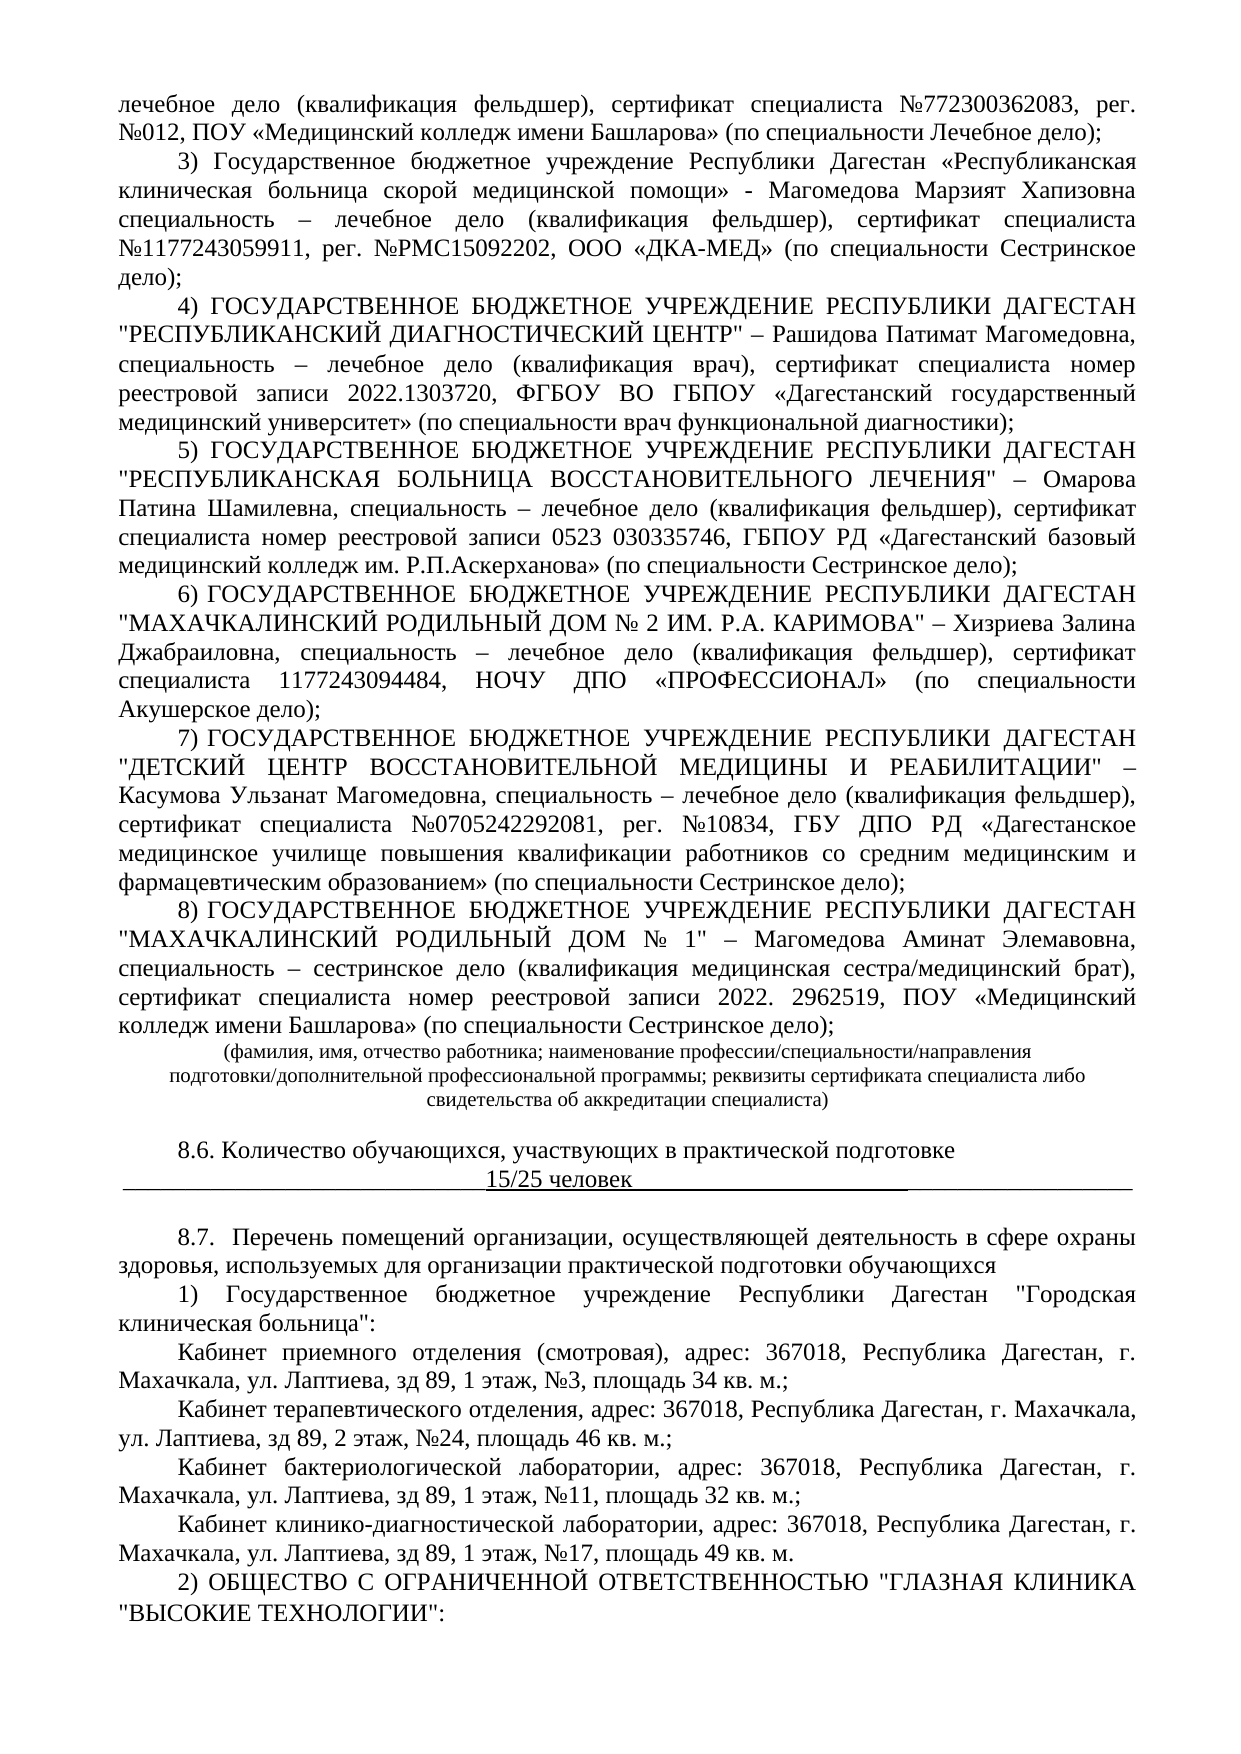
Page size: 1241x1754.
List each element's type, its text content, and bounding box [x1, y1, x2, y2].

text подготовки/дополнительной профессиональной программы; реквизиты сертификата специалиста либо свидетельства об аккредитации специалиста) [118, 1063, 1137, 1111]
text 1) Государственное бюджетное учреждение Республики Дагестан "Городская клиническая больница": [118, 1279, 1137, 1337]
text 8.7. Перечень помещений организации, осуществляющей деятельность в сфере охраны здоровья, используемых для организации практической подготовки обучающихся [118, 1222, 1137, 1279]
list ГОСУДАРСТВЕННОЕ БЮДЖЕТНОЕ УЧРЕЖДЕНИЕ РЕСПУБЛИКИ ДАГЕСТАН "ДЕТСКИЙ ЦЕНТР ВОССТАНОВИТЕЛЬНОЙ МЕДИЦИНЫ И РЕАБИЛИТАЦИИ" – Касумова Ульзанат Магомедовна, специальность – лечебное дело (квалификация фельдшер), сертификат специалиста №0705242292081, рег. №10834, ГБУ ДПО РД «Дагестанское медицинское училище повышения квалификации работников со средним медицинским и фармацевтическим образованием» (по специальности Сестринское дело); [118, 723, 1137, 895]
text 3) Государственное бюджетное учреждение Республики Дагестан «Республиканская клиническая больница скорой медицинской помощи» - Магомедова Марзият Хапизовна специальность – лечебное дело (квалификация фельдшер), сертификат специалиста №1177243059911, рег. №РМС15092202, ООО «ДКА-МЕД» (по специальности Сестринское дело); [118, 146, 1137, 291]
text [118, 89, 1137, 146]
text Кабинет приемного отделения (смотровая), адрес: 367018, Республика Дагестан, г. Махачкала, ул. Лаптиева, зд 89, 1 этаж, №3, площадь 34 кв. м.; [118, 1337, 1137, 1394]
text 5) ГОСУДАРСТВЕННОЕ БЮДЖЕТНОЕ УЧРЕЖДЕНИЕ РЕСПУБЛИКИ ДАГЕСТАН "РЕСПУБЛИКАНСКАЯ БОЛЬНИЦА ВОССТАНОВИТЕЛЬНОГО ЛЕЧЕНИЯ" – Омарова Патина Шамилевна, специальность – лечебное дело (квалификация фельдшер), сертификат специалиста номер реестровой записи 0523 030335746, ГБПОУ РД «Дагестанский базовый медицинский колледж им. Р.П.Аскерханова» (по специальности Сестринское дело); [118, 435, 1137, 579]
text 4) ГОСУДАРСТВЕННОЕ БЮДЖЕТНОЕ УЧРЕЖДЕНИЕ РЕСПУБЛИКИ ДАГЕСТАН "РЕСПУБЛИКАНСКИЙ ДИАГНОСТИЧЕСКИЙ ЦЕНТР" – Рашидова Патимат Магомедовна, специальность – лечебное дело (квалификация врач), сертификат специалиста номер реестровой записи 2022.1303720, ФГБОУ ВО ГБПОУ «Дагестанский государственный медицинский университет» (по специальности врач функциональной диагностики); [118, 291, 1137, 435]
text Кабинет клинико-диагностической лаборатории, адрес: 367018, Республика Дагестан, г. Махачкала, ул. Лаптиева, зд 89, 1 этаж, №17, площадь 49 кв. м. [118, 1509, 1137, 1567]
list 2) ОБЩЕСТВО С ОГРАНИЧЕННОЙ ОТВЕТСТВЕННОСТЬЮ "ГЛАЗНАЯ КЛИНИКА "ВЫСОКИЕ ТЕХНОЛОГИИ": [118, 1567, 1137, 1626]
text Кабинет терапевтического отделения, адрес: 367018, Республика Дагестан, г. Махачкала, ул. Лаптиева, зд 89, 2 этаж, №24, площадь 46 кв. м.; [118, 1394, 1137, 1452]
list ГОСУДАРСТВЕННОЕ БЮДЖЕТНОЕ УЧРЕЖДЕНИЕ РЕСПУБЛИКИ ДАГЕСТАН "МАХАЧКАЛИНСКИЙ РОДИЛЬНЫЙ ДОМ № 1" – Магомедова Аминат Элемавовна, специальность – сестринское дело (квалификация медицинская сестра/медицинский брат), сертификат специалиста номер реестровой записи 2022. 2962519, ПОУ «Медицинский колледж имени Башларова» (по специальности Сестринское дело); [118, 895, 1137, 1039]
list ГОСУДАРСТВЕННОЕ БЮДЖЕТНОЕ УЧРЕЖДЕНИЕ РЕСПУБЛИКИ ДАГЕСТАН "МАХАЧКАЛИНСКИЙ РОДИЛЬНЫЙ ДОМ № 2 ИМ. Р.А. КАРИМОВА" – Хизриева Залина Джабраиловна, специальность – лечебное дело (квалификация фельдшер), сертификат специалиста 1177243094484, НОЧУ ДПО «ПРОФЕССИОНАЛ» (по специальности Акушерское дело); [118, 579, 1137, 723]
text Кабинет бактериологической лаборатории, адрес: 367018, Республика Дагестан, г. Махачкала, ул. Лаптиева, зд 89, 1 этаж, №11, площадь 32 кв. м.; [118, 1452, 1137, 1509]
text _____________________________15/25 человек________________________________________ [118, 1164, 1137, 1193]
text 8.6. Количество обучающихся, участвующих в практической подготовке [118, 1135, 1137, 1164]
text (фамилия, имя, отчество работника; наименование профессии/специальности/направления [118, 1039, 1137, 1063]
